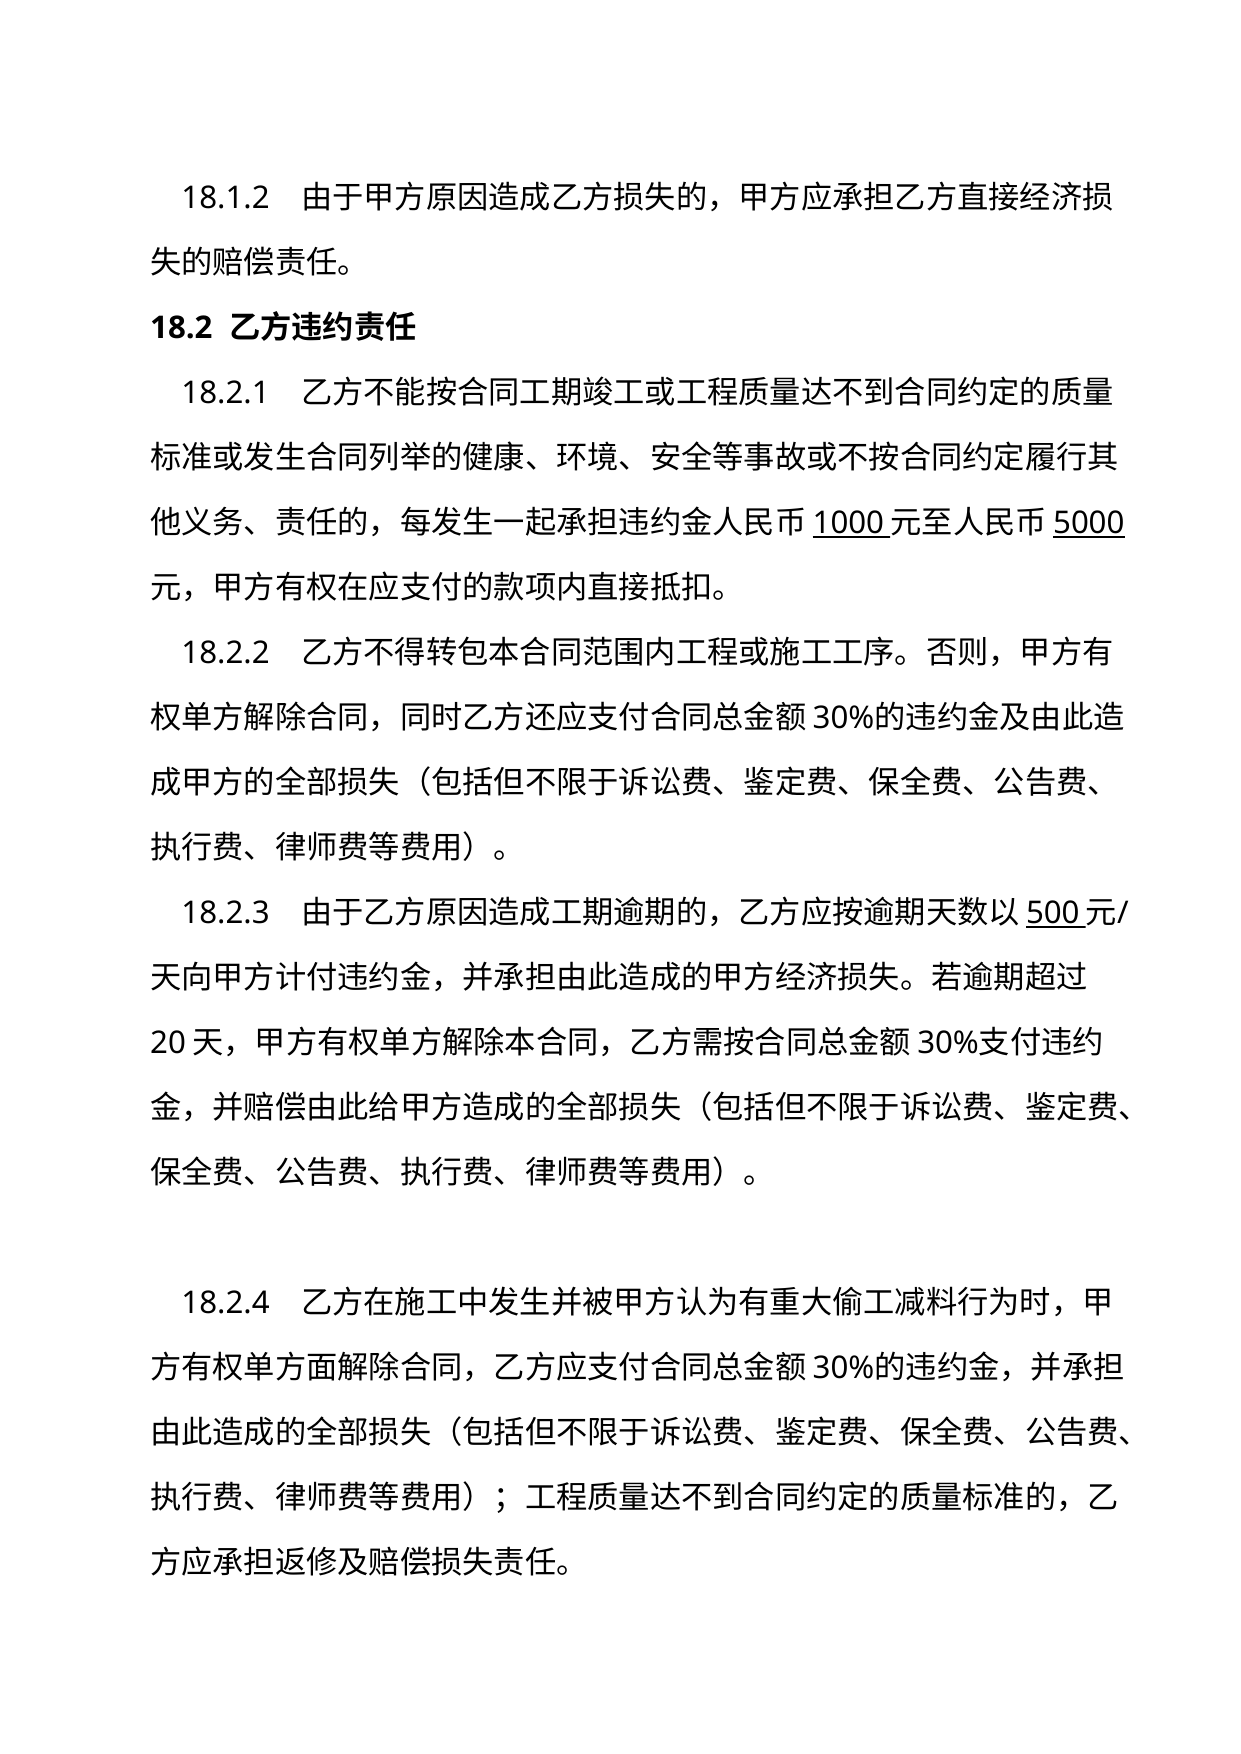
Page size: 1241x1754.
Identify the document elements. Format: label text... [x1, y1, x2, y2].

text 18.2.4 乙方在施工中发生并被甲方认为有重大偷工减料行为时，甲方有权单方面解除合同，乙方应支付合同总金额30%的违约金，并承担由此造成的全部损失（包括但不限于诉讼费、鉴定费、保全费、公告费、执行费、律师费等费用）；工程质量达不到合同约定的质量标准的，乙方应承担返修及赔偿损失责任。 [150, 1267, 1129, 1592]
text 18.2.3 由于乙方原因造成工期逾期的，乙方应按逾期天数以500元/天向甲方计付违约金，并承担由此造成的甲方经济损失。若逾期超过20天，甲方有权单方解除本合同，乙方需按合同总金额30%支付违约金，并赔偿由此给甲方造成的全部损失（包括但不限于诉讼费、鉴定费、保全费、公告费、执行费、律师费等费用）。 [150, 877, 1129, 1202]
text 18.2 乙方违约责任 [150, 292, 1129, 357]
text 18.2.2 乙方不得转包本合同范围内工程或施工工序。否则，甲方有权单方解除合同，同时乙方还应支付合同总金额30%的违约金及由此造成甲方的全部损失（包括但不限于诉讼费、鉴定费、保全费、公告费、执行费、律师费等费用）。 [150, 617, 1129, 877]
text 18.1.2 由于甲方原因造成乙方损失的，甲方应承担乙方直接经济损失的赔偿责任。 [150, 162, 1129, 292]
text 18.2.1 乙方不能按合同工期竣工或工程质量达不到合同约定的质量标准或发生合同列举的健康、环境、安全等事故或不按合同约定履行其他义务、责任的，每发生一起承担违约金人民币1000元至人民币5000元，甲方有权在应支付的款项内直接抵扣。 [150, 357, 1129, 617]
